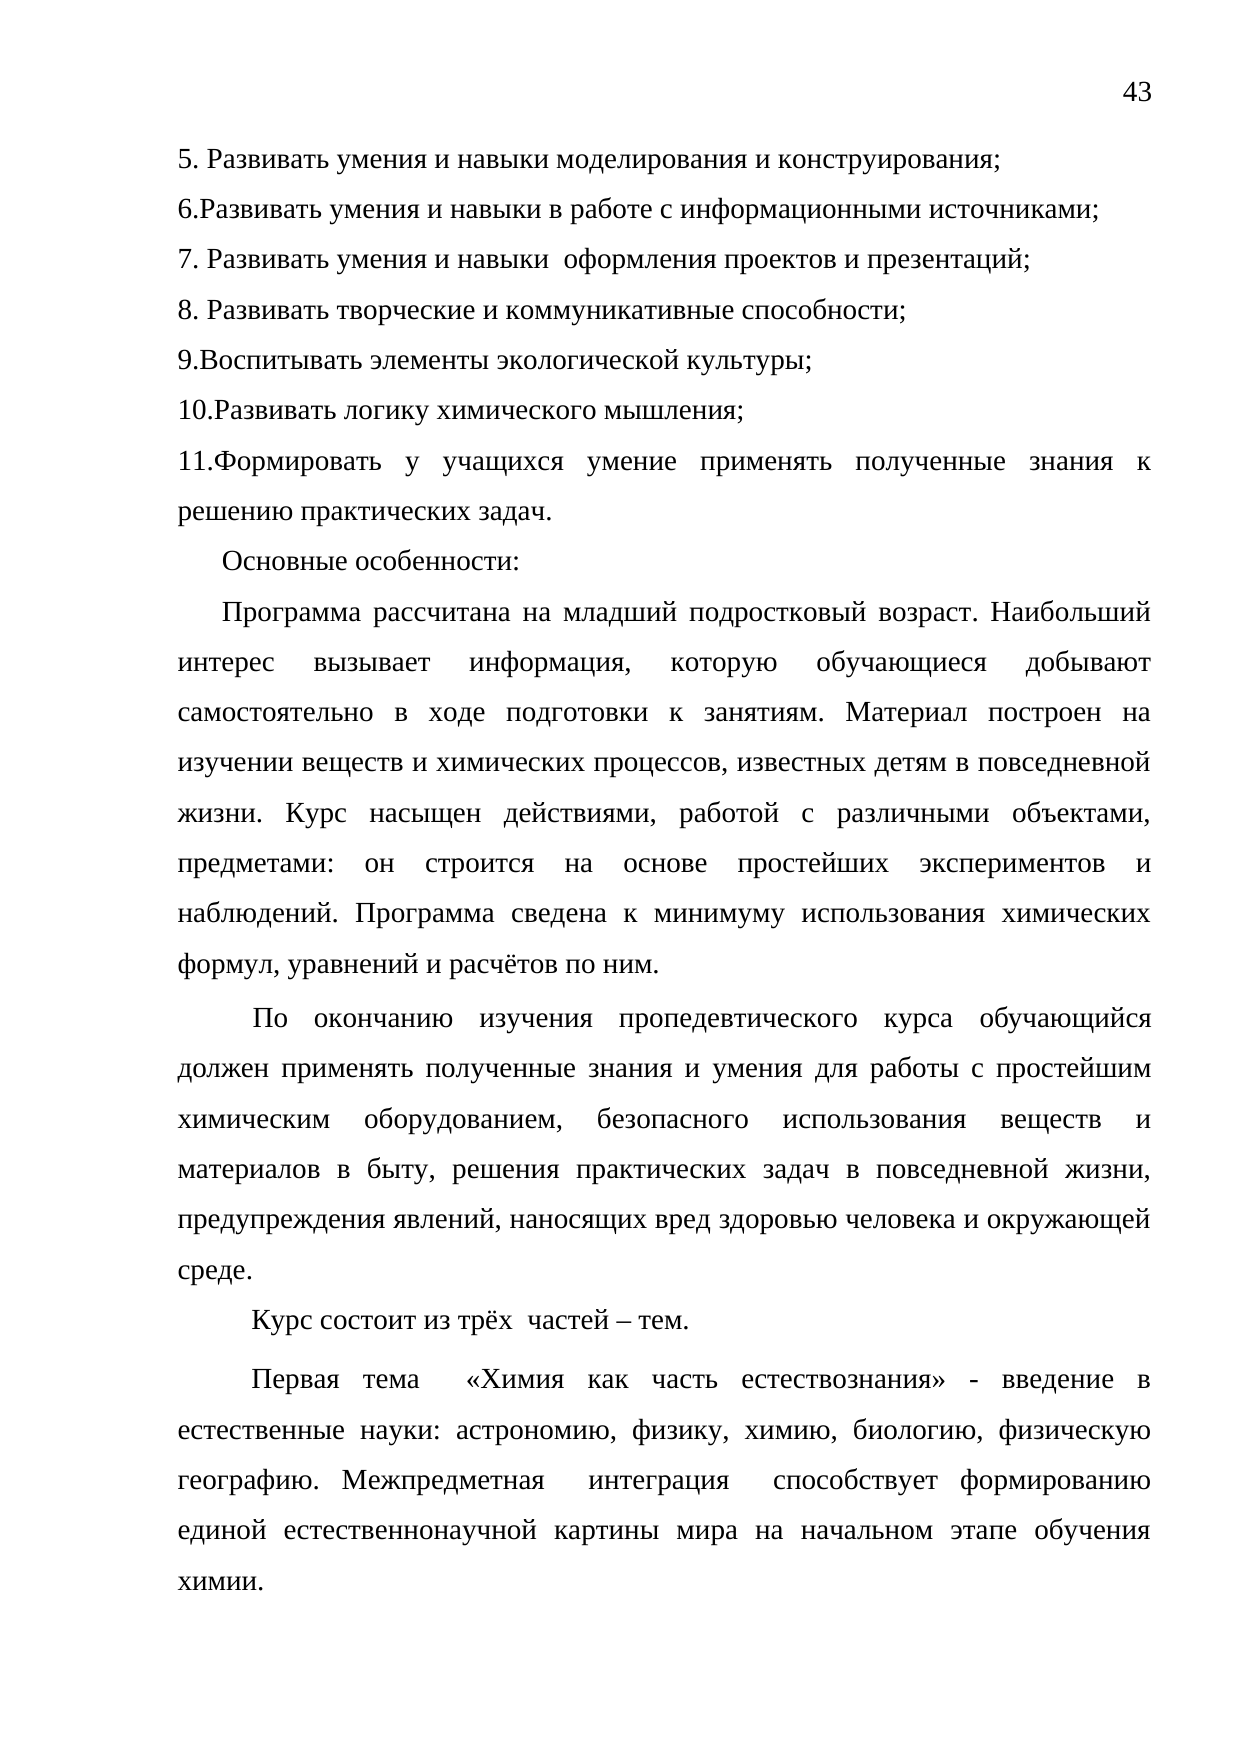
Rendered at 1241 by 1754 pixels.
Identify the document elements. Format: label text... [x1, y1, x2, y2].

title 11.Формировать у учащихся умение применять полученные знания к решению практических задач. [177, 443, 1152, 527]
title 8. Развивать творческие и коммуникативные способности; [177, 292, 1152, 325]
title 7. Развивать умения и навыки оформления проектов и презентаций; [177, 241, 1152, 275]
title 5. Развивать умения и навыки моделирования и конструирования; [177, 141, 1152, 174]
title Программа рассчитана на младший подростковый возраст. Наибольший интерес вызывает информация, которую обучающиеся добывают самостоятельно в ходе подготовки к занятиям. Материал построен на изучении веществ и химических процессов, известных детям в повседневной жизни. Курс насыщен действиями, работой с различными объектами, предметами: он строится на основе простейших экспериментов и наблюдений. Программа сведена к минимуму использования химических формул, уравнений и расчётов по ним. [177, 594, 1152, 979]
text По окончанию изучения пропедевтического курса обучающийся должен применять полученные знания и умения для работы с простейшим химическим оборудованием, безопасного использования веществ и материалов в быту, решения практических задач в повседневной жизни, предупреждения явлений, наносящих вред здоровью человека и окружающей среде. [177, 1000, 1152, 1285]
title 10.Развивать логику химического мышления; [177, 392, 1152, 426]
text Курс состоит из трёх частей – тем. [177, 1302, 1152, 1336]
title 9.Воспитывать элементы экологической культуры; [177, 342, 1152, 376]
text Первая тема «Химия как часть естествознания» - введение в естественные науки: астрономию, физику, химию, биологию, физическую географию. Межпредметная интеграция способствует формированию единой естественнонаучной картины мира на начальном этапе обучения химии. [177, 1362, 1152, 1596]
title Основные особенности: [177, 543, 1152, 577]
title 6.Развивать умения и навыки в работе с информационными источниками; [177, 191, 1152, 225]
